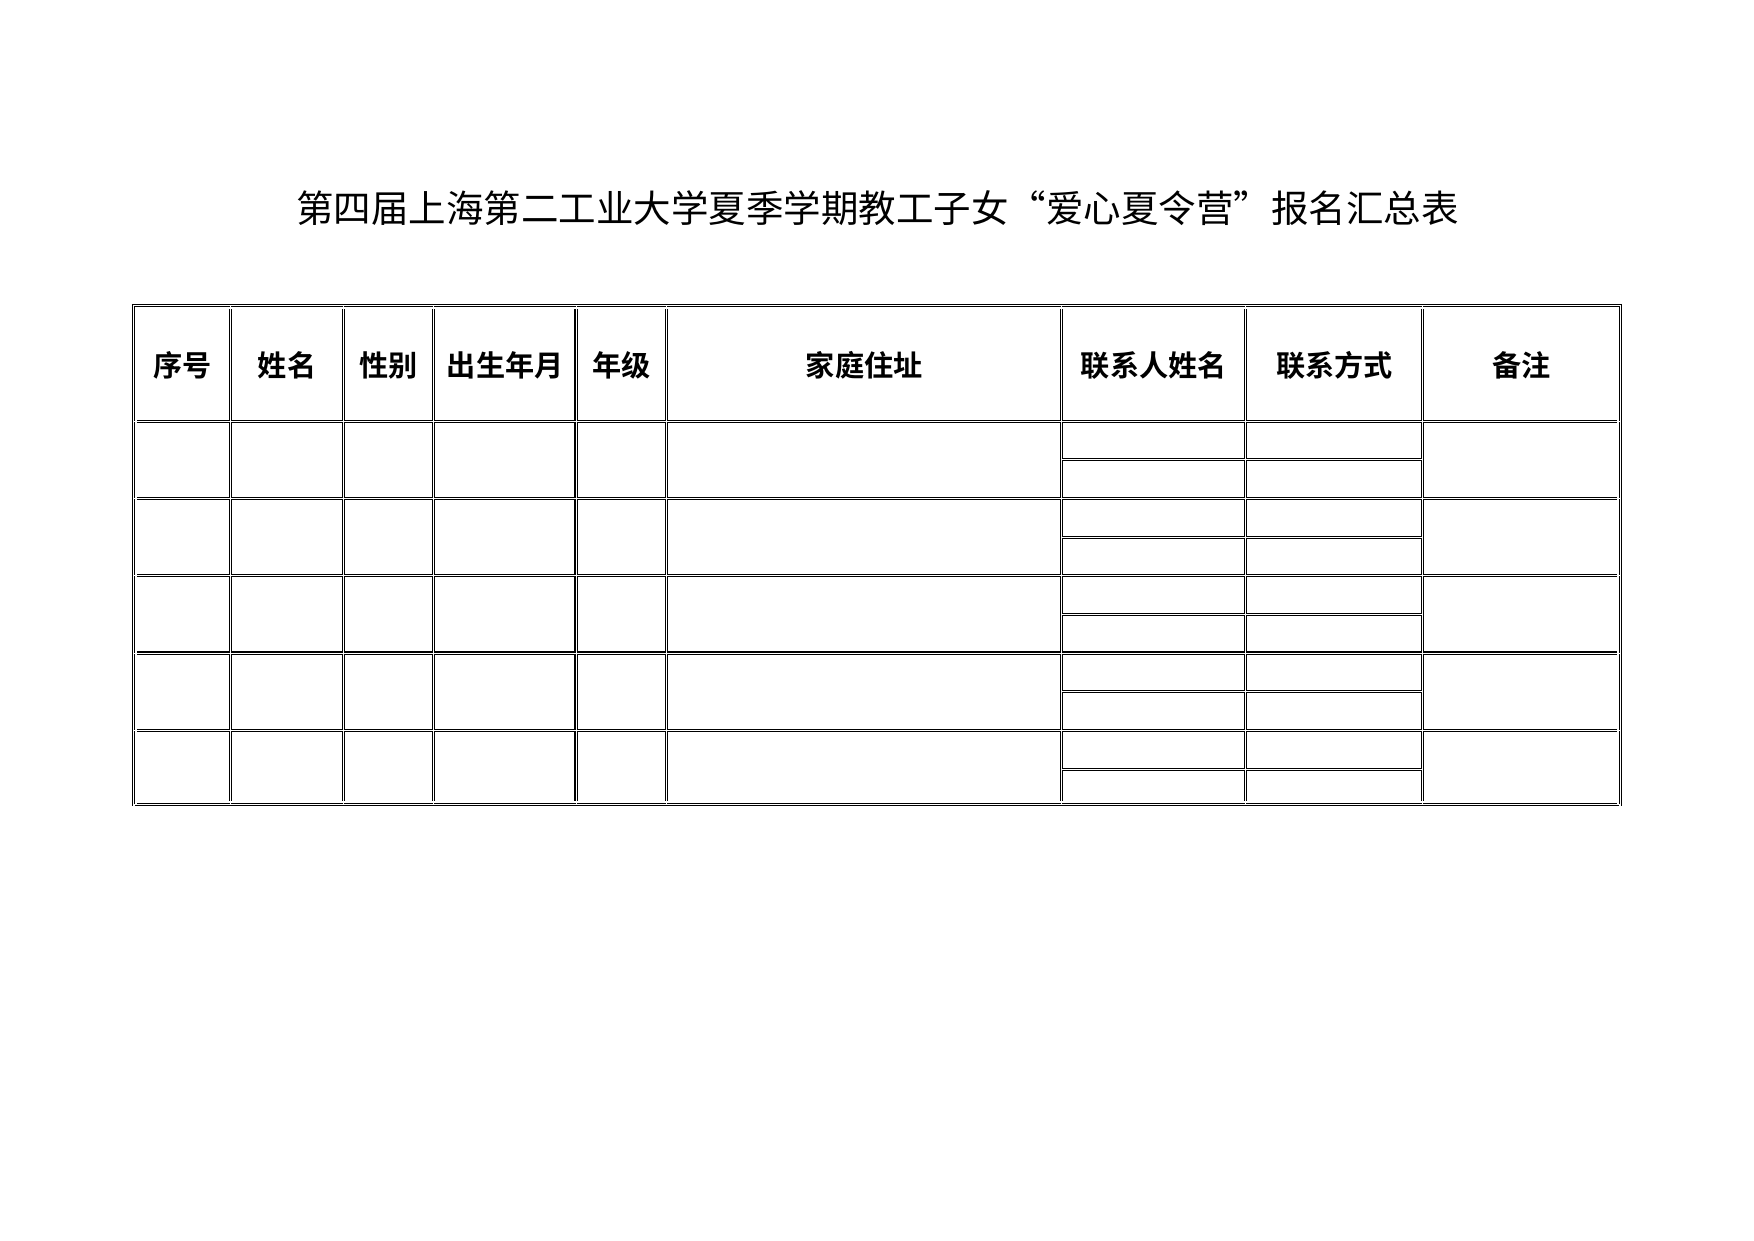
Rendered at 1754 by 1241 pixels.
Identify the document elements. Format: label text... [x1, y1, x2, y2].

table_cell [1063, 539, 1244, 574]
table_cell [135, 729, 231, 803]
text 第四届上海第二工业大学夏季学期教工子女“爱心夏令营”报名汇总表 [118, 174, 1636, 239]
table_cell [1247, 655, 1421, 690]
table_cell [435, 500, 574, 574]
table_cell [1063, 693, 1244, 729]
table_cell [435, 577, 574, 651]
table_cell [232, 577, 342, 651]
table_cell [1247, 423, 1421, 458]
table_cell [1247, 577, 1421, 613]
table_cell [345, 577, 432, 651]
table_cell [435, 423, 574, 497]
table_cell [1423, 574, 1621, 651]
table_header 性别 [343, 305, 434, 419]
table_cell [578, 577, 665, 651]
table_cell [668, 655, 1060, 729]
table_cell [1247, 616, 1421, 651]
table_cell [1063, 616, 1244, 651]
table_cell [668, 577, 1060, 651]
table_cell [578, 423, 665, 497]
table_cell [1247, 693, 1421, 729]
table_header 出生年月 [434, 307, 576, 419]
table_cell [1424, 420, 1619, 497]
table_cell [133, 574, 231, 651]
table_cell [345, 500, 432, 574]
table_cell [343, 729, 434, 803]
table_header 姓名 [231, 307, 343, 419]
table_cell [1247, 500, 1421, 536]
table_cell [1063, 655, 1244, 690]
table_cell [232, 500, 342, 574]
table_cell [666, 732, 1061, 803]
table_cell [1247, 461, 1421, 497]
table_cell [1247, 732, 1421, 767]
table_cell [1423, 729, 1619, 803]
table_cell [232, 423, 342, 497]
table_cell [1246, 771, 1422, 803]
table_header 联系人姓名 [1061, 305, 1246, 419]
table_header 年级 [576, 307, 666, 419]
table_cell [668, 423, 1060, 497]
table_cell [1063, 577, 1244, 613]
table_cell [345, 655, 432, 729]
table_cell [1063, 732, 1244, 767]
table_cell [576, 732, 666, 803]
table_cell [232, 655, 342, 729]
table_header 联系方式 [1246, 307, 1422, 419]
table_header 备注 [1423, 307, 1619, 419]
table_header 序号 [133, 305, 231, 419]
table_cell [135, 651, 229, 729]
table_cell [135, 420, 229, 497]
table_cell [345, 423, 432, 497]
table_cell [668, 500, 1060, 574]
table_cell [435, 655, 574, 729]
table_header 家庭住址 [666, 307, 1061, 419]
table_cell [578, 500, 665, 574]
table_cell [1424, 651, 1619, 729]
table_cell [1063, 423, 1244, 458]
table_cell [135, 497, 229, 574]
table_cell [231, 732, 343, 803]
table_cell [1061, 768, 1246, 803]
table_cell [434, 732, 576, 803]
table_cell [1063, 461, 1244, 497]
table_cell [578, 655, 665, 729]
table_cell [1424, 497, 1619, 574]
table_cell [1063, 500, 1244, 536]
table_cell [1247, 539, 1421, 574]
